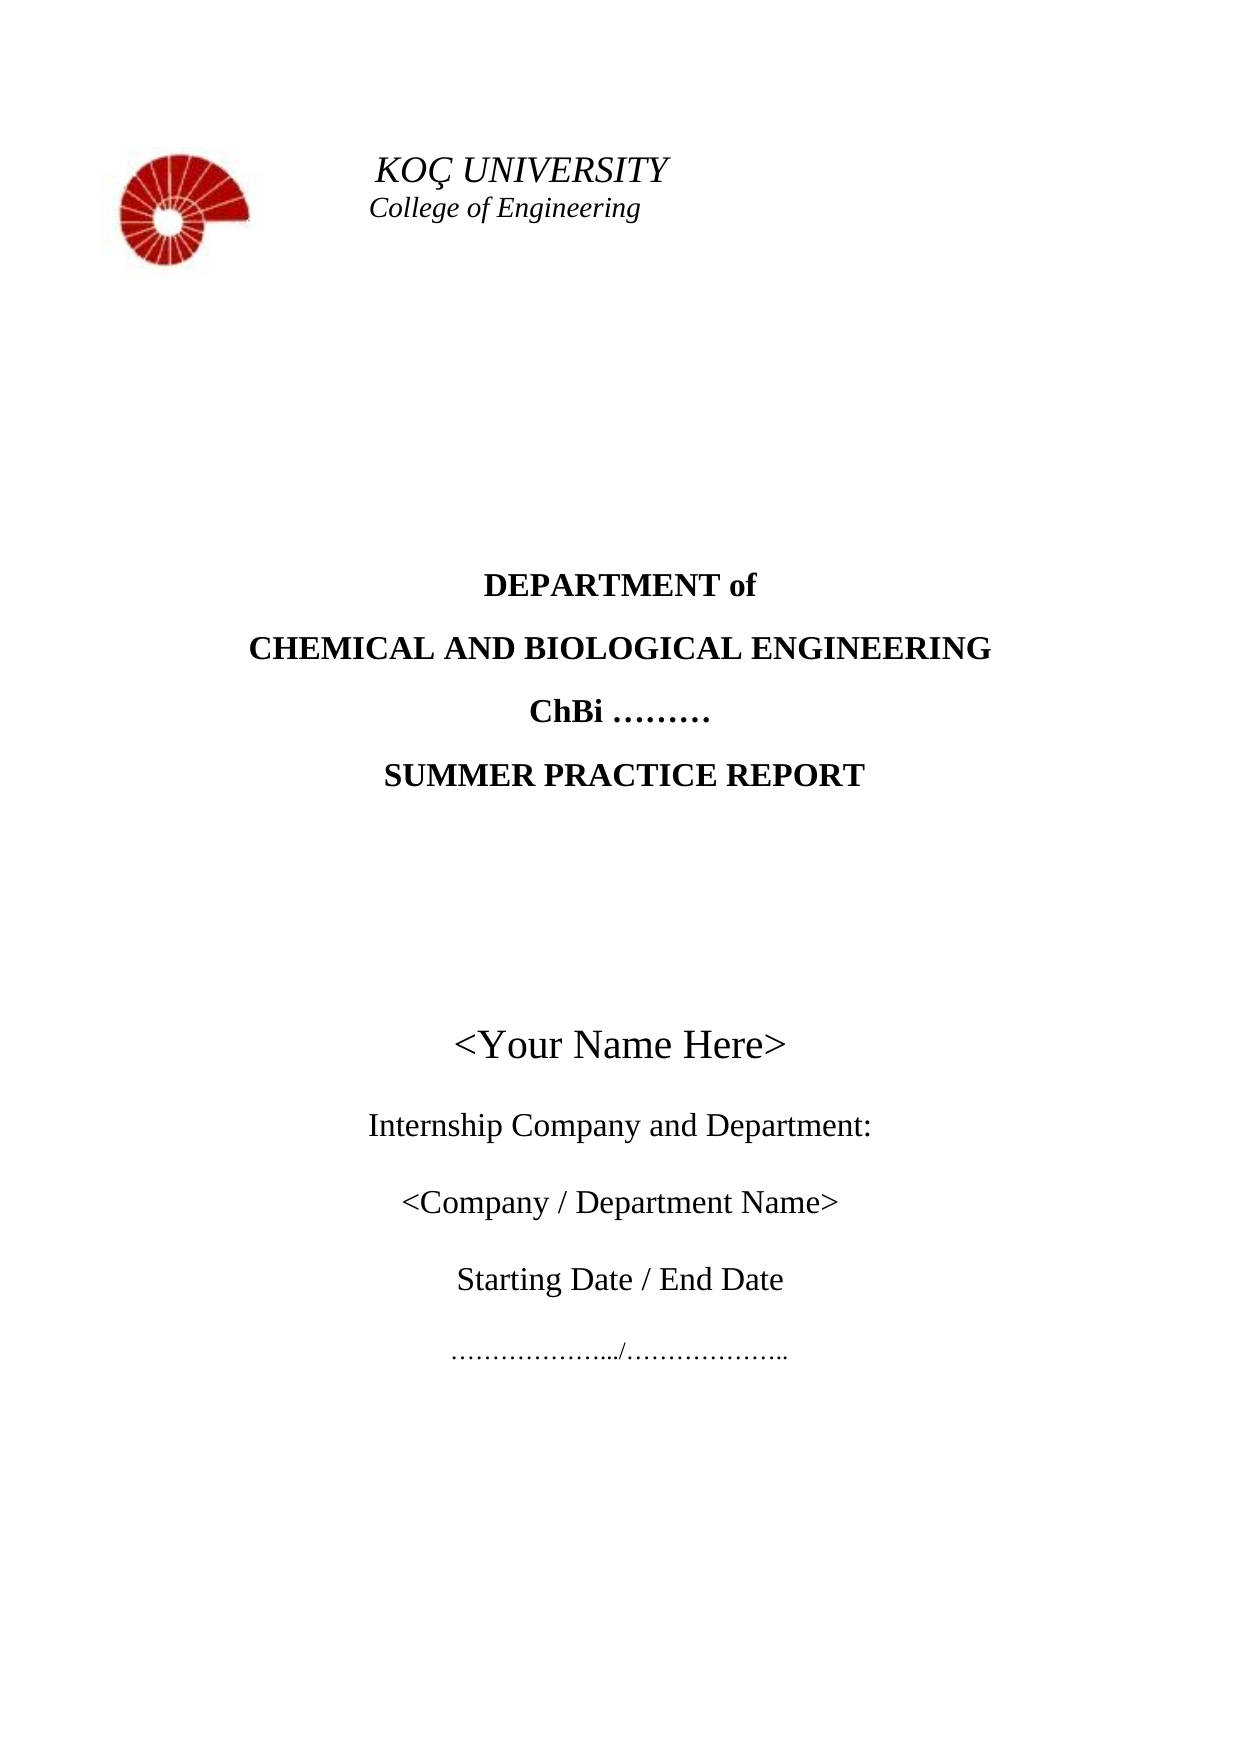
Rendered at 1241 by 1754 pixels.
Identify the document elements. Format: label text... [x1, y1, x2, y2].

text CHEMICAL AND BIOLOGICAL ENGINEERING [150, 628, 1090, 667]
text Starting Date / End Date [150, 1259, 1090, 1297]
subtitle ChBi ……… [150, 692, 1090, 730]
text <Your Name Here> [150, 1019, 1090, 1067]
text ……………….../……………….. [150, 1336, 1090, 1364]
text <Company / Department Name> [150, 1182, 1090, 1221]
text Internship Company and Department: [150, 1106, 1090, 1144]
picture [100, 147, 269, 280]
subtitle College of Engineering [269, 190, 1090, 224]
subtitle SUMMER PRACTICE REPORT [150, 755, 1090, 793]
text DEPARTMENT of [150, 565, 1090, 603]
text KOÇ UNIVERSITY [300, 147, 1090, 190]
